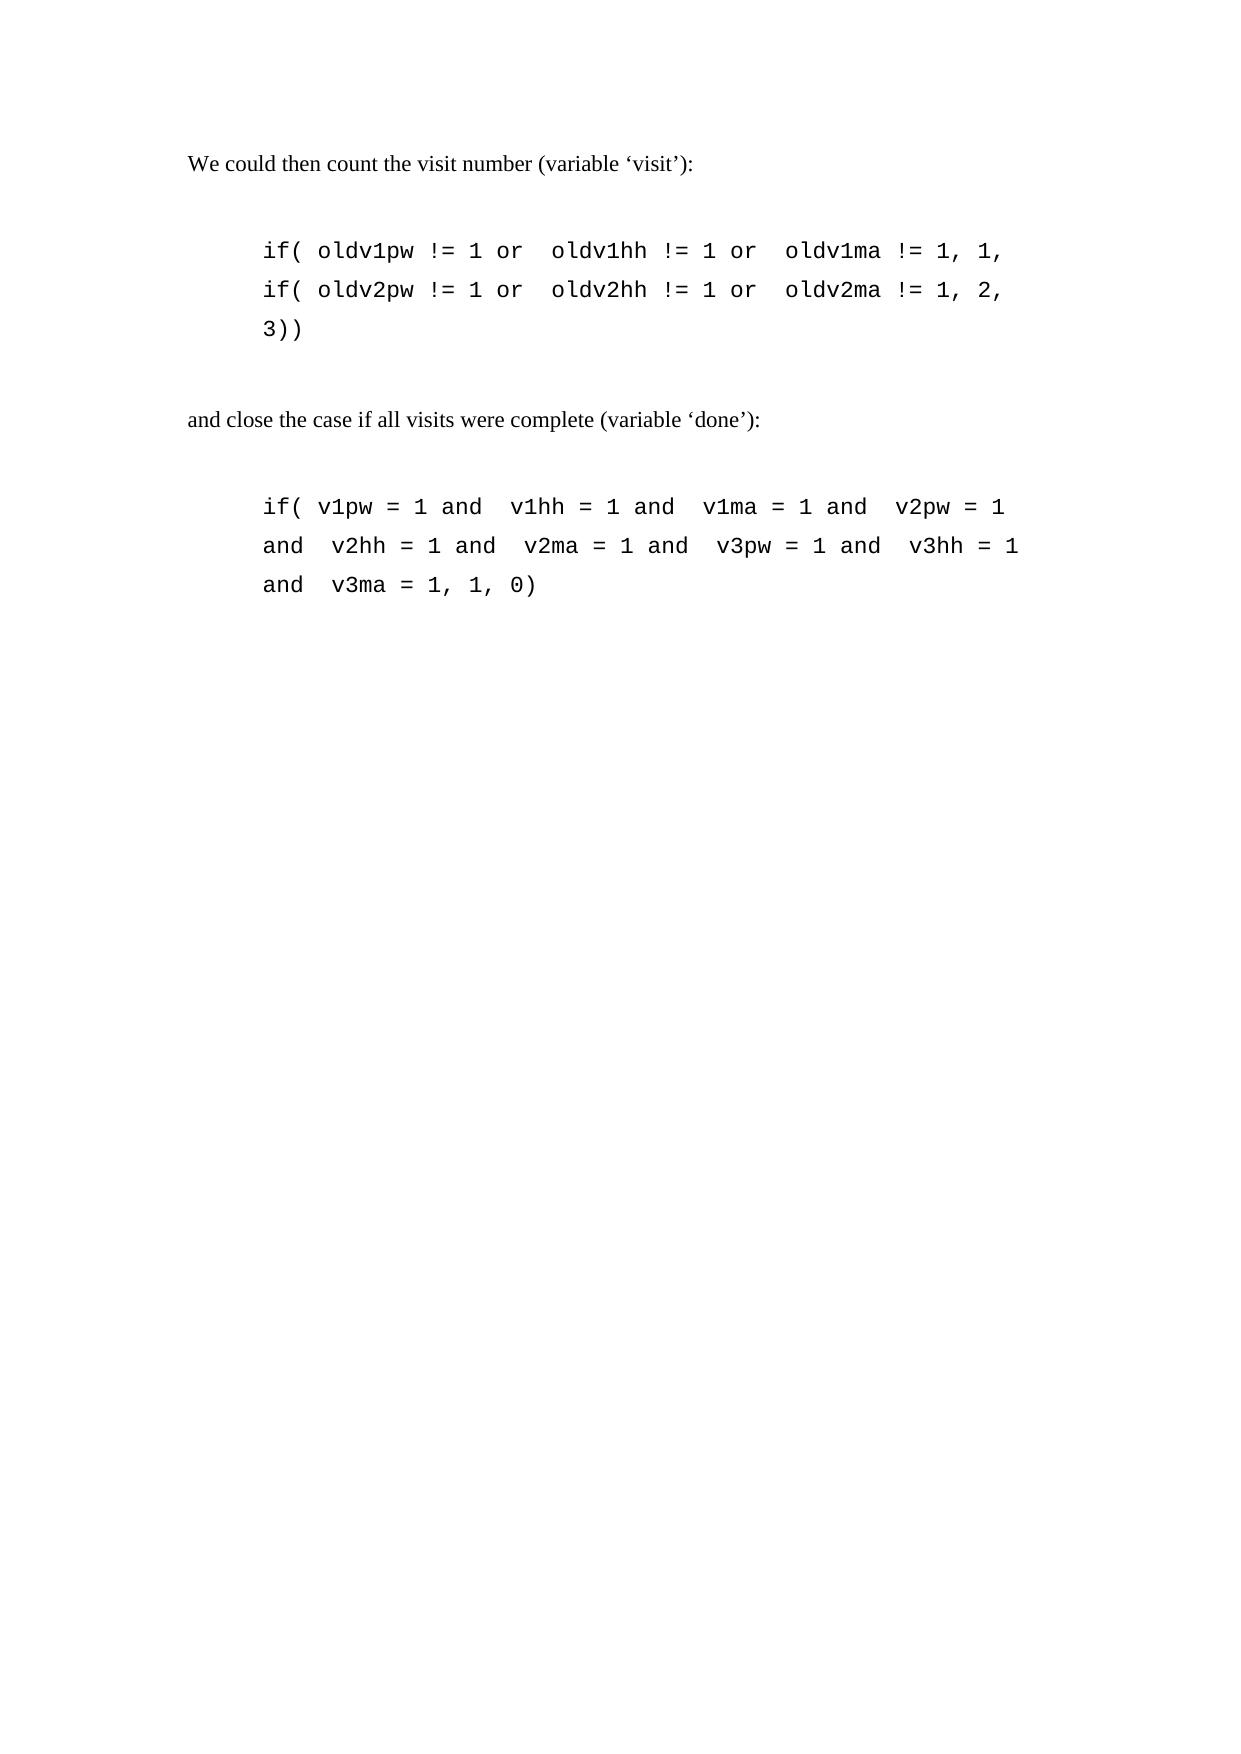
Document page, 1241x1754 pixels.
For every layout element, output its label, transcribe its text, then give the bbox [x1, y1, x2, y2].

text We could then count the visit number (variable ‘visit’): [187, 150, 1053, 176]
text if( v1pw = 1 and v1hh = 1 and v1ma = 1 and v2pw = 1 and v2hh = 1 and v2ma = 1 and v3pw = 1 and v3hh = 1 and v3ma = 1, 1, 0) [262, 496, 1053, 599]
text and close the case if all visits were complete (variable ‘done’): [187, 406, 1053, 432]
text if( oldv1pw != 1 or oldv1hh != 1 or oldv1ma != 1, 1, if( oldv2pw != 1 or oldv2hh != 1 or oldv2ma != 1, 2, 3)) [262, 239, 1053, 343]
